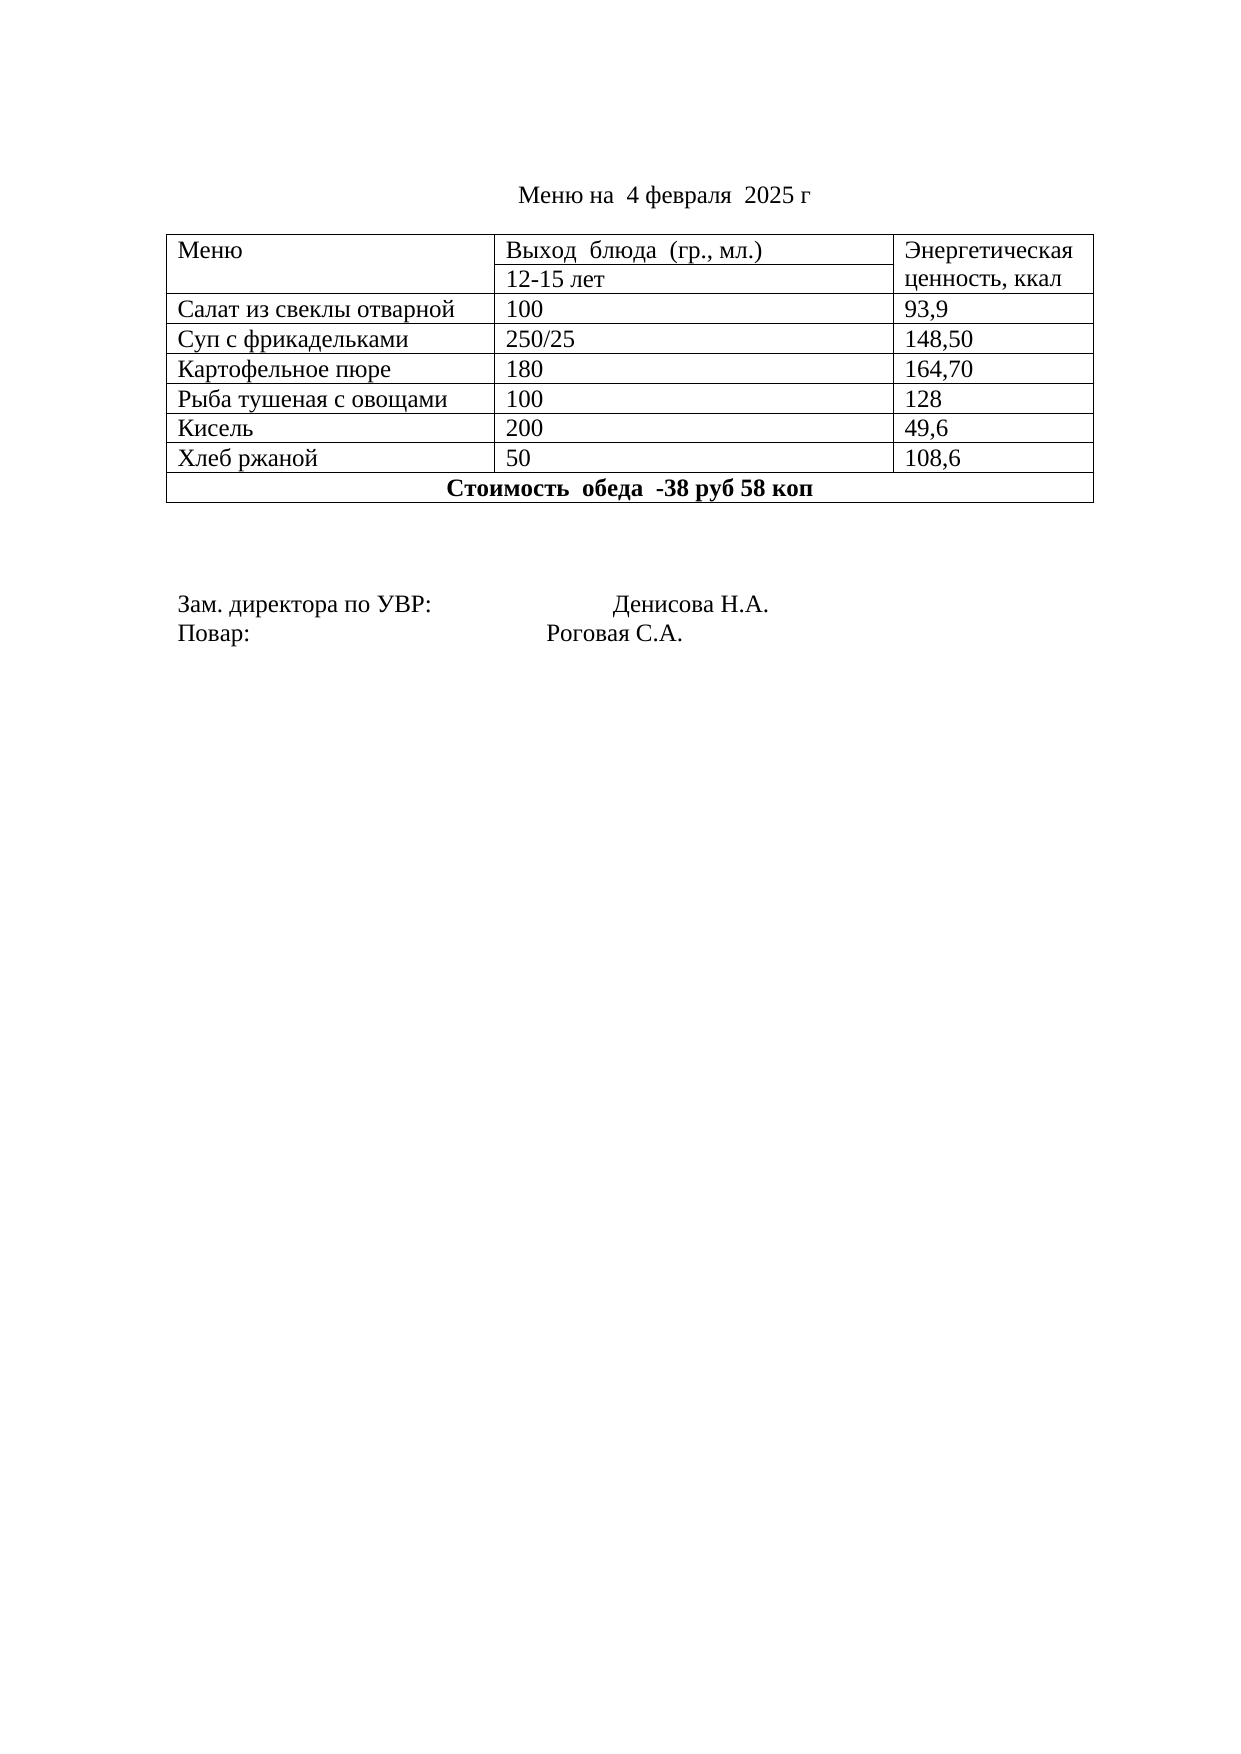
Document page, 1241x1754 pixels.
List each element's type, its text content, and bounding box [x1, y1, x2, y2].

table_cell Картофельное пюре [167, 354, 494, 383]
table_cell 250/25 [495, 324, 893, 353]
table_cell Рыба тушеная с овощами [167, 384, 494, 412]
table_cell Салат из свеклы отварной [167, 294, 494, 323]
table_cell Суп с фрикадельками [167, 324, 494, 353]
table_cell 100 [495, 294, 893, 323]
table_cell 164,70 [894, 354, 1093, 383]
table_cell 100 [495, 384, 893, 412]
table_cell 12-15 лет [495, 265, 893, 293]
table_cell 49,6 [894, 414, 1093, 442]
table_header Выход блюда (гр., мл.) [495, 235, 893, 263]
table_cell 50 [495, 443, 893, 472]
table_cell 180 [495, 354, 893, 383]
text Зам. директора по УВР: Денисова Н.А. [177, 589, 1152, 618]
table_cell 128 [894, 384, 1093, 412]
text Повар: Роговая С.А. [177, 618, 1152, 647]
table_header Энергетическая ценность, ккал [894, 235, 1093, 293]
table_cell 148,50 [894, 324, 1093, 353]
table_cell 200 [495, 414, 893, 442]
text Меню на 4 февраля 2025 г [177, 180, 1152, 209]
table_cell 93,9 [894, 294, 1093, 323]
table_cell Кисель [167, 414, 494, 442]
table_cell Стоимость обеда -38 руб 58 коп [167, 473, 1093, 502]
table_cell 108,6 [894, 443, 1093, 472]
table_cell Хлеб ржаной [167, 443, 494, 472]
table_header Меню [167, 235, 494, 293]
